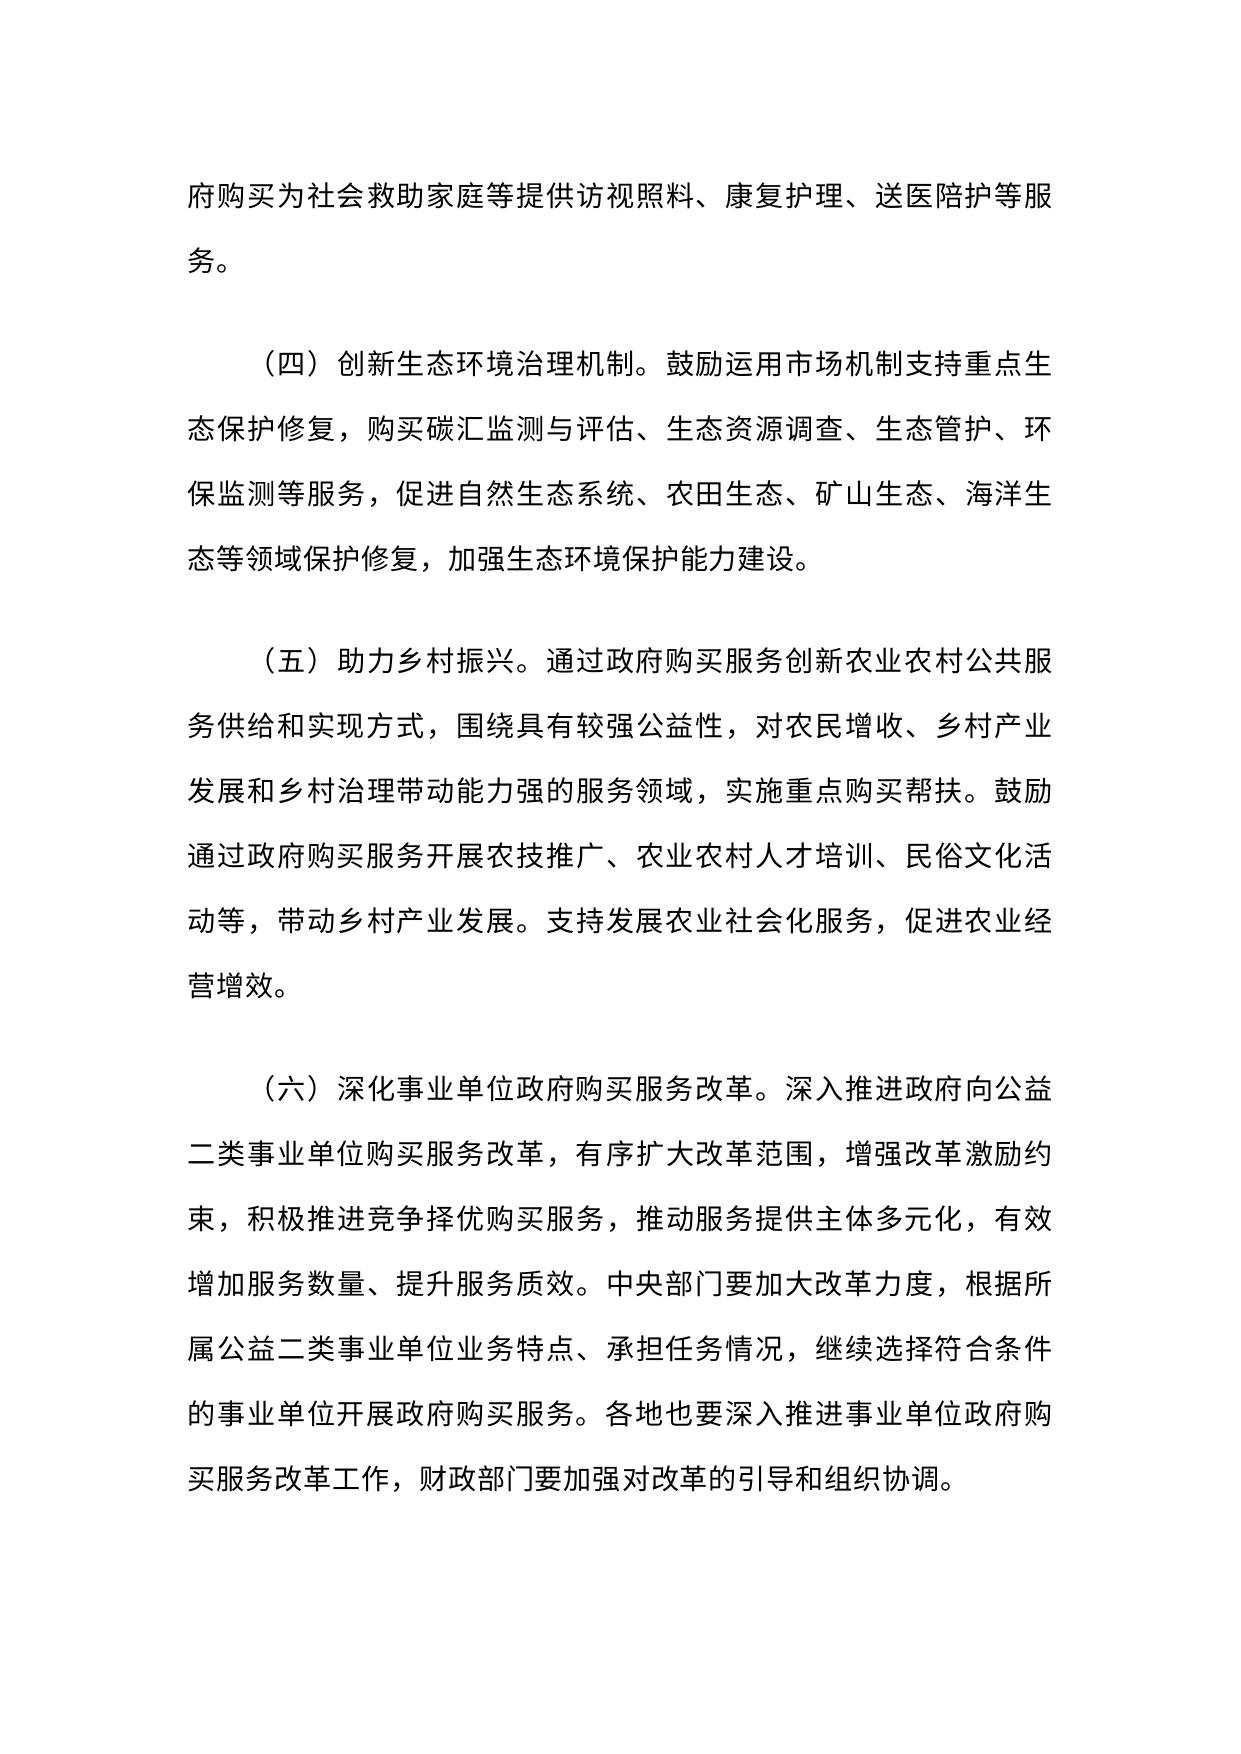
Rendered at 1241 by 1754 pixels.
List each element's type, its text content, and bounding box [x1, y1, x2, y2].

text （六）深化事业单位政府购买服务改革。深入推进政府向公益二类事业单位购买服务改革，有序扩大改革范围，增强改革激励约束，积极推进竞争择优购买服务，推动服务提供主体多元化，有效增加服务数量、提升服务质效。中央部门要加大改革力度，根据所属公益二类事业单位业务特点、承担任务情况，继续选择符合条件的事业单位开展政府购买服务。各地也要深入推进事业单位政府购买服务改革工作，财政部门要加强对改革的引导和组织协调。 [187, 1054, 1053, 1509]
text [187, 162, 1053, 292]
text （五）助力乡村振兴。通过政府购买服务创新农业农村公共服务供给和实现方式，围绕具有较强公益性，对农民增收、乡村产业发展和乡村治理带动能力强的服务领域，实施重点购买帮扶。鼓励通过政府购买服务开展农技推广、农业农村人才培训、民俗文化活动等，带动乡村产业发展。支持发展农业社会化服务，促进农业经营增效。 [187, 627, 1053, 1017]
text （四）创新生态环境治理机制。鼓励运用市场机制支持重点生态保护修复，购买碳汇监测与评估、生态资源调查、生态管护、环保监测等服务，促进自然生态系统、农田生态、矿山生态、海洋生态等领域保护修复，加强生态环境保护能力建设。 [187, 329, 1053, 589]
